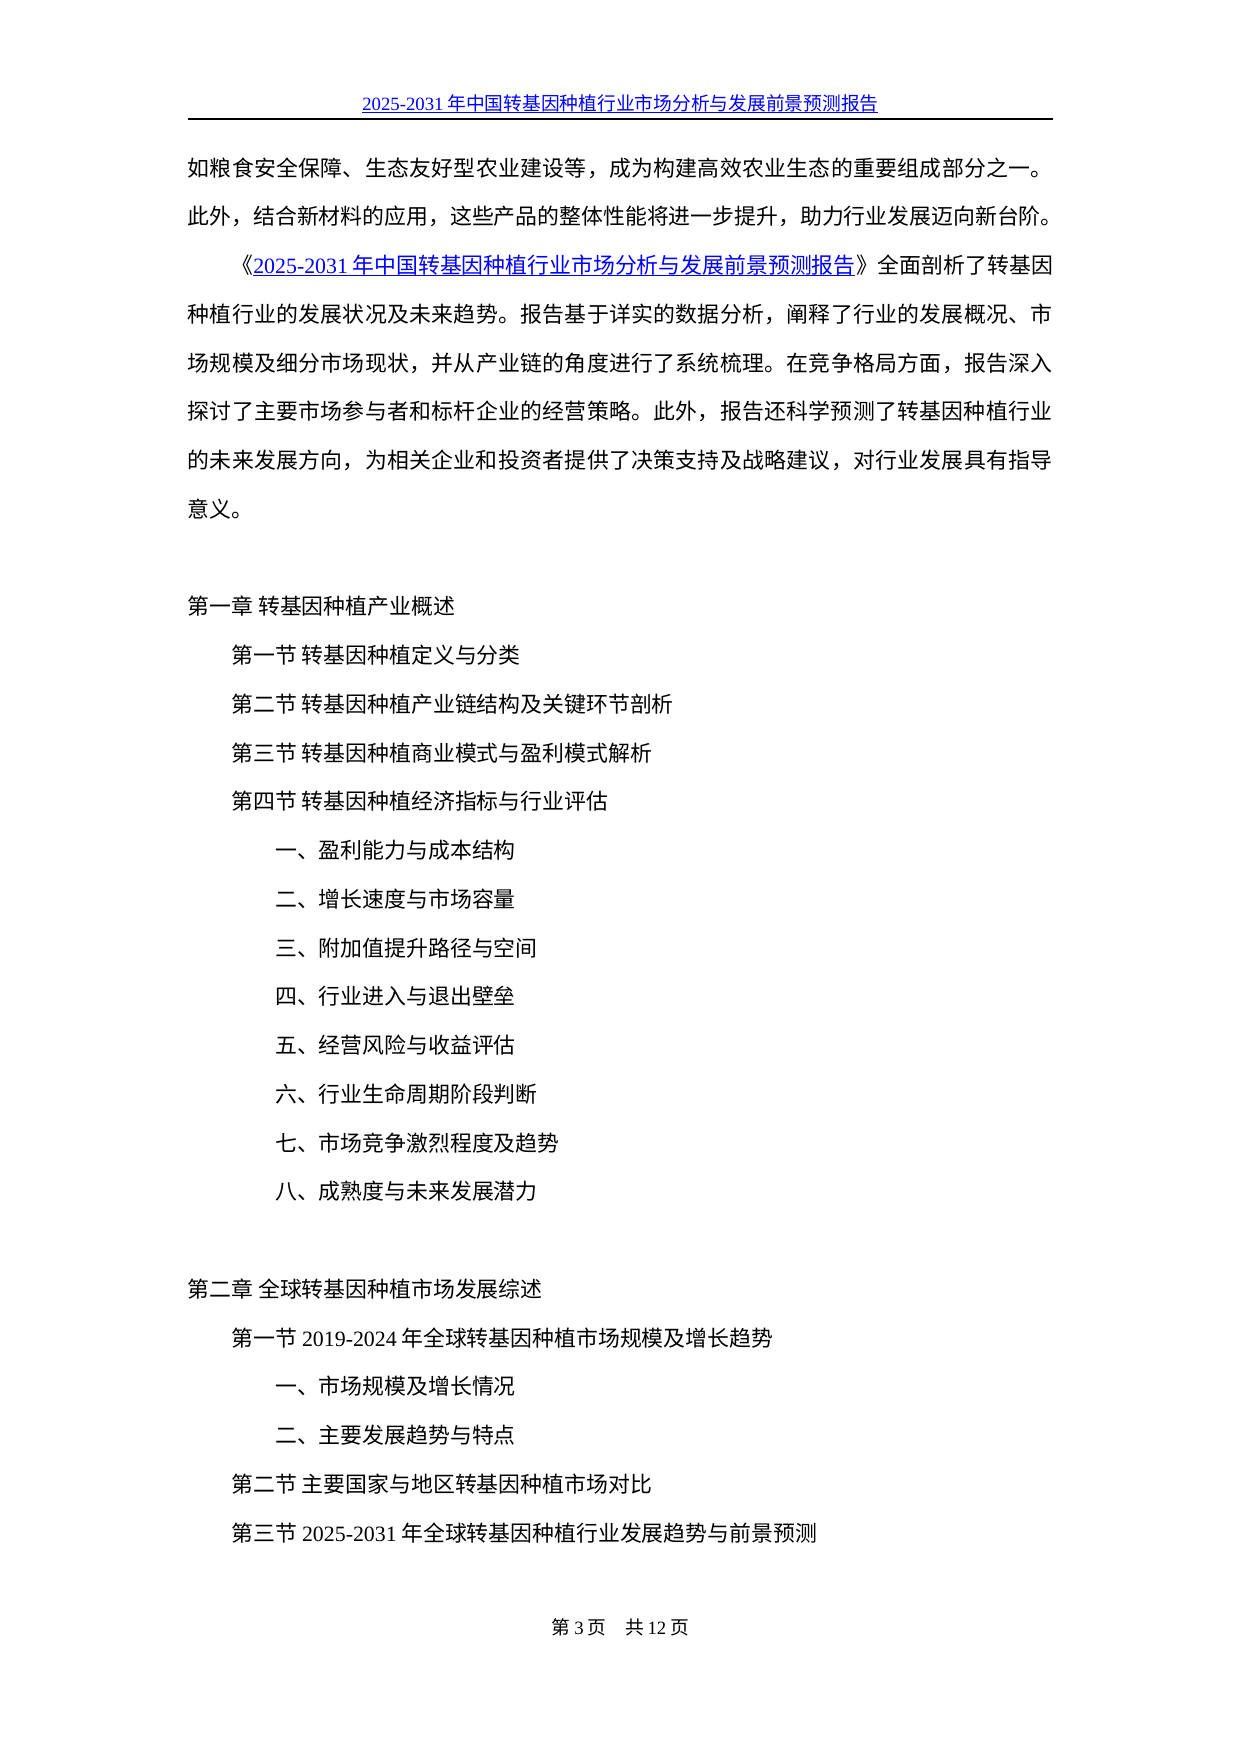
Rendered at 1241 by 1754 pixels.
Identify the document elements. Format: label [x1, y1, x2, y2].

text [187, 150, 1053, 1548]
